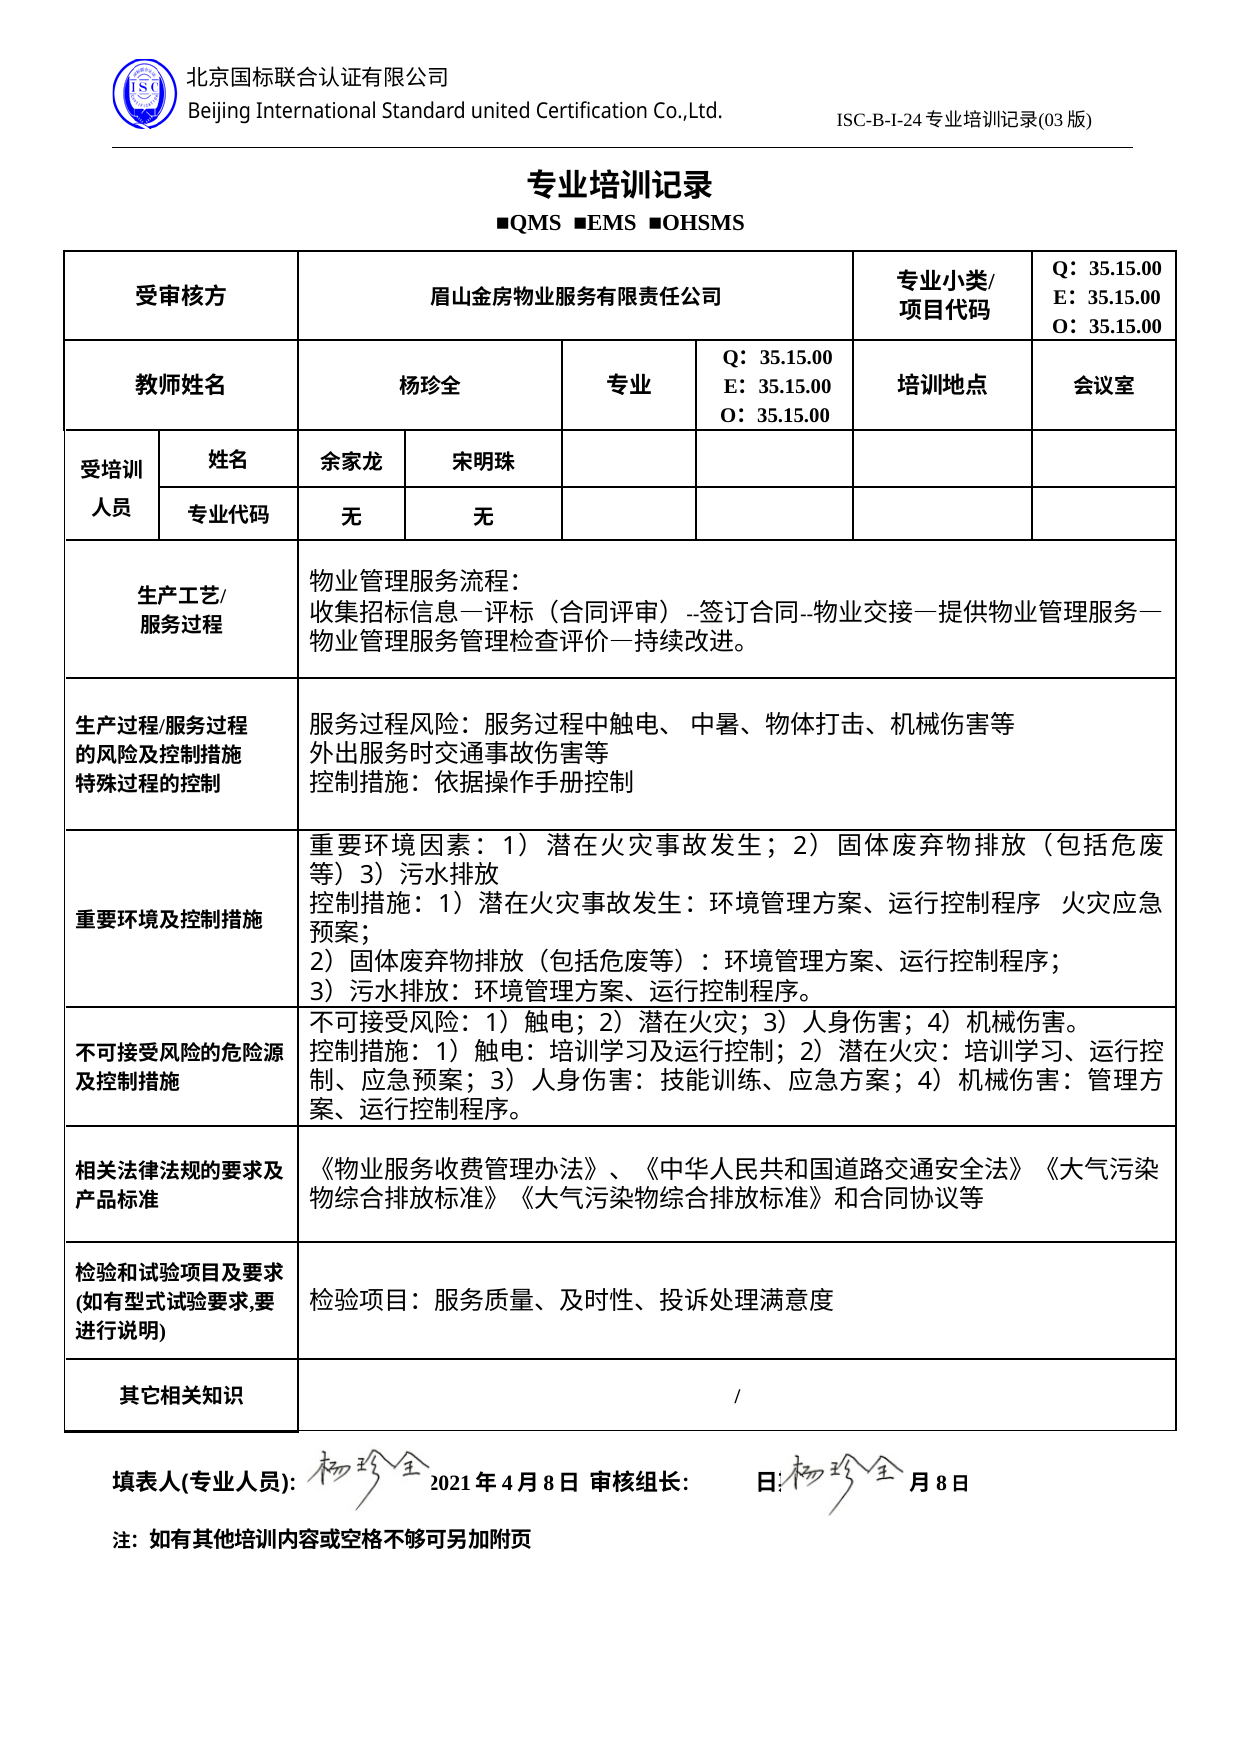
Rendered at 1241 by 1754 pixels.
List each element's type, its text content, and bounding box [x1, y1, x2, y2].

text 填表人(专业人员)： 日期：2021年4月8日 审核组长： 日期：2021年4月8日 [432, 1464, 781, 1497]
table_cell 专业 [563, 341, 695, 429]
table_cell 相关法律法规的要求及产品标准 [65, 1126, 297, 1241]
table_cell [697, 431, 852, 486]
table_cell 宋明珠 [406, 431, 561, 486]
text ■QMS ■EMS ■OHSMS [112, 204, 1128, 237]
table_cell 不可接受风险的危险源及控制措施 [65, 1007, 297, 1124]
table_cell [854, 431, 1031, 486]
table_cell 重要环境及控制措施 [65, 830, 297, 1006]
table_cell [697, 488, 852, 539]
table_cell [563, 431, 695, 486]
table_header 专业小类/ 项目代码 [854, 252, 1031, 339]
table_cell 生产过程/服务过程 的风险及控制措施 特殊过程的控制 [65, 678, 297, 829]
table_header 受审核方 [65, 252, 297, 339]
picture [112, 59, 180, 128]
table_cell Q：35.15.00 E：35.15.00 O：35.15.00 [697, 341, 852, 429]
table_cell / [299, 1360, 1175, 1430]
text 注：如有其他培训内容或空格不够可另加附页 [112, 1522, 1128, 1554]
picture [781, 1447, 906, 1517]
table_cell 杨珍全 [299, 341, 561, 429]
table_cell 专业代码 [160, 488, 297, 539]
table_cell 无 [406, 488, 561, 539]
table_cell [854, 488, 1031, 539]
table_cell 物业管理服务流程： 收集招标信息—评标（合同评审）--签订合同--物业交接—提供物业管理服务—物业管理服务管理检查评价—持续改进。 [299, 541, 1175, 677]
table_cell 姓名 [160, 431, 297, 486]
table_cell 服务过程风险：服务过程中触电、 中暑、物体打击、机械伤害等 外出服务时交通事故伤害等 控制措施：依据操作手册控制 [299, 679, 1175, 829]
table_cell 教师姓名 [65, 341, 297, 429]
text 填表人(专业人员)： 日期：2021年4月8日 审核组长： 日期：2021年4月8日 [906, 1464, 1128, 1497]
text 专业培训记录 [112, 166, 1128, 204]
table_cell 会议室 [1033, 341, 1175, 429]
table_cell [563, 488, 695, 539]
table_cell 无 [299, 488, 404, 539]
table_cell 培训地点 [854, 341, 1031, 429]
table_cell 余家龙 [299, 431, 404, 486]
table_cell 受培训人员 [65, 430, 158, 539]
table_header 眉山金房物业服务有限责任公司 [299, 252, 852, 339]
picture [307, 1443, 432, 1512]
table_cell 重要环境因素：1）潜在火灾事故发生；2）固体废弃物排放（包括危废等）3）污水排放 控制措施：1）潜在火灾事故发生：环境管理方案、运行控制程序 火灾应急预案； 固体废弃物排放（包括危废等）：环境管理方案、运行控制程序； 污水排放：环境管理方案、运行控制程序。 [299, 831, 1175, 1006]
table_cell 不可接受风险：1）触电；2）潜在火灾；3）人身伤害；4）机械伤害。 控制措施：1）触电：培训学习及运行控制；2）潜在火灾：培训学习、运行控制、应急预案；3）人身伤害：技能训练、应急方案；4）机械伤害：管理方案、运行控制程序。 [299, 1008, 1175, 1124]
table_cell 生产工艺/ 服务过程 [65, 540, 297, 677]
table_cell 其它相关知识 [65, 1359, 297, 1430]
table_header Q：35.15.00 E：35.15.00 O：35.15.00 [1033, 252, 1175, 339]
table_cell [1033, 431, 1175, 486]
text 填表人(专业人员)： 日期：2021年4月8日 审核组长： 日期：2021年4月8日 [112, 1464, 307, 1497]
table_cell 《物业服务收费管理办法》、《中华人民共和国道路交通安全法》《大气污染物综合排放标准》《大气污染物综合排放标准》和合同协议等 [299, 1127, 1175, 1241]
table_cell 检验项目：服务质量、及时性、投诉处理满意度 [299, 1243, 1175, 1358]
table_cell 检验和试验项目及要求(如有型式试验要求,要进行说明) [65, 1242, 297, 1358]
table_cell [1033, 488, 1175, 539]
